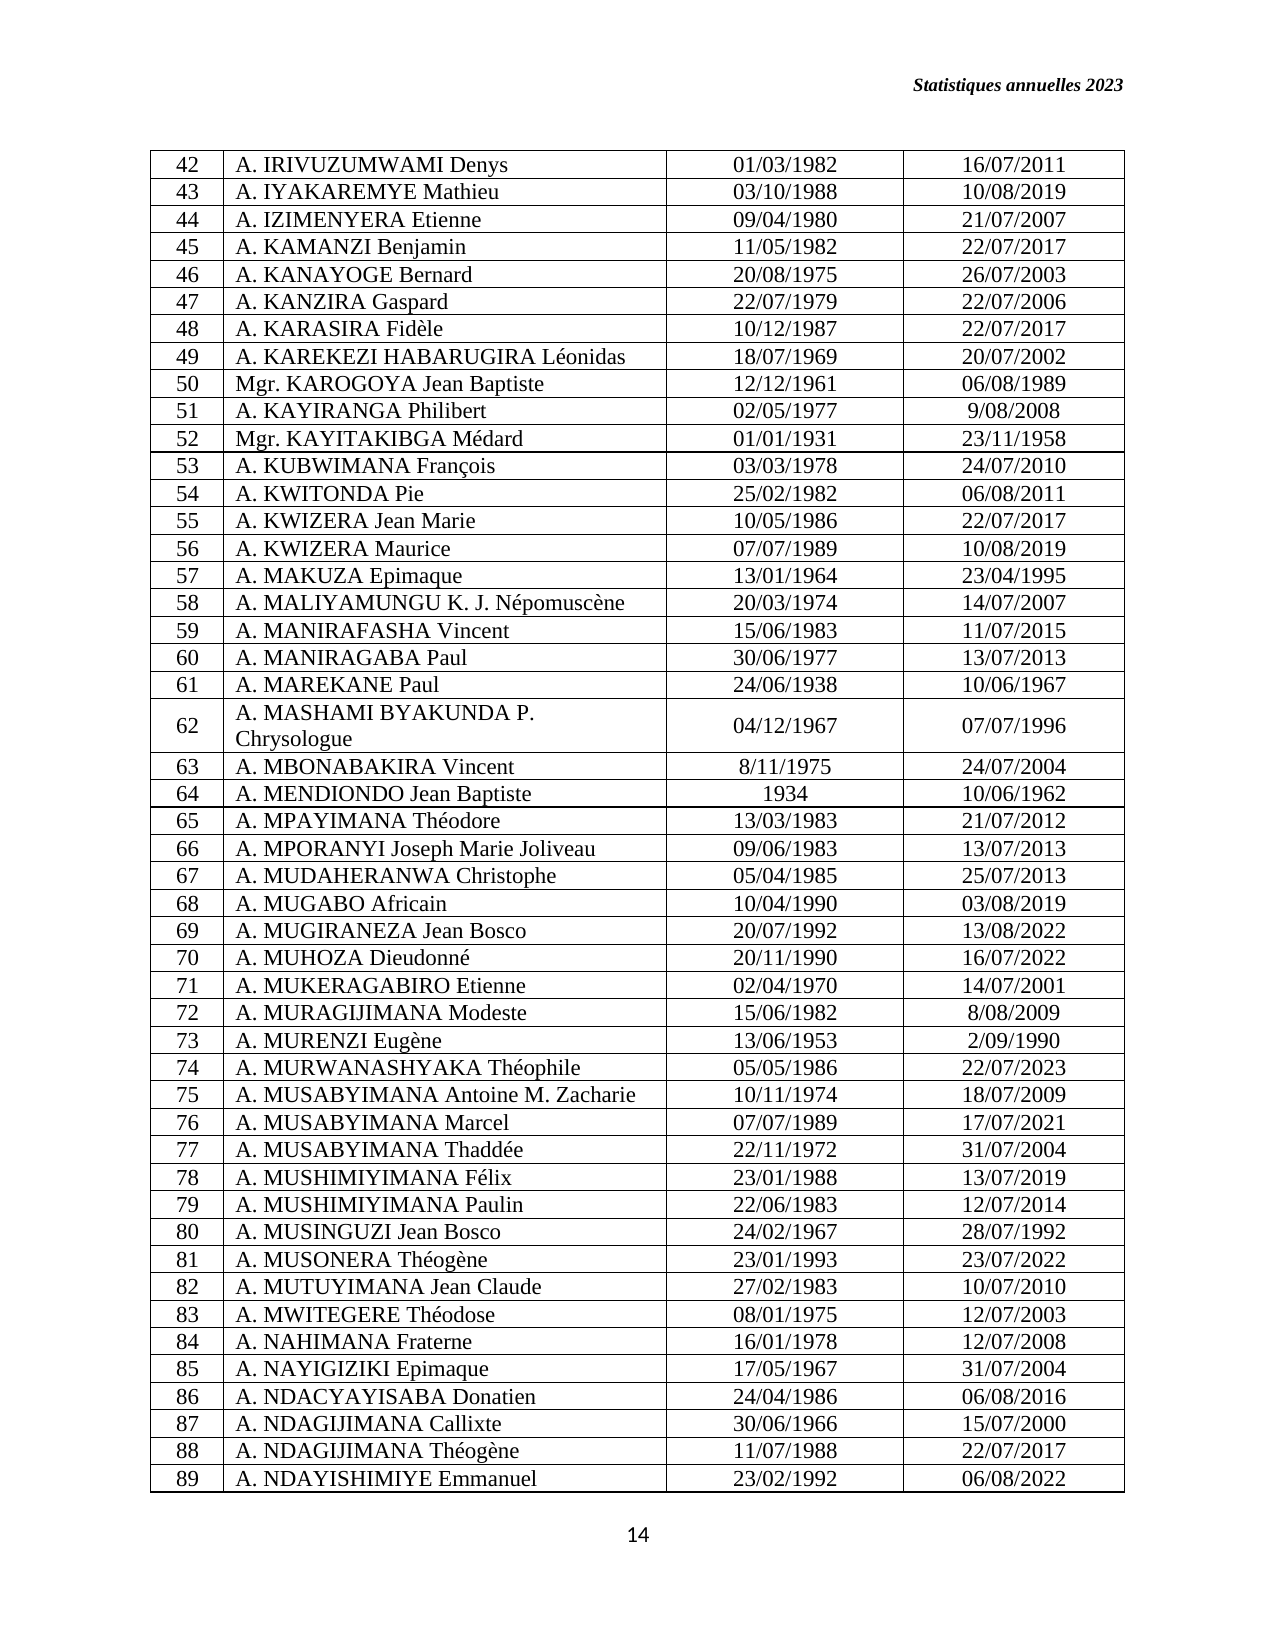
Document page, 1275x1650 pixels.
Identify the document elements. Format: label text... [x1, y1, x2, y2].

table_cell 31/07/2004 [904, 1355, 1124, 1382]
table_cell A. MUTUYIMANA Jean Claude [224, 1273, 666, 1299]
table_cell 01/03/1982 [667, 151, 903, 177]
table_cell 13/06/1953 [667, 1027, 903, 1053]
table_cell 31/07/2004 [904, 1136, 1124, 1163]
table_cell A. MUSHIMIYIMANA Paulin [224, 1191, 666, 1217]
table_cell 27/02/1983 [667, 1273, 903, 1299]
table_cell A. KANAYOGE Bernard [224, 261, 666, 287]
table_cell 28/07/1992 [904, 1219, 1124, 1245]
table_cell 16/01/1978 [667, 1328, 903, 1354]
table_cell 03/10/1988 [667, 179, 903, 205]
table_cell 22/07/2017 [904, 507, 1124, 533]
table_cell 05/05/1986 [667, 1054, 903, 1080]
table_cell 09/06/1983 [667, 835, 903, 861]
table_cell 13/08/2022 [904, 917, 1124, 943]
table_cell 25/02/1982 [667, 480, 903, 506]
table_cell 12/07/2008 [904, 1328, 1124, 1354]
table_cell 07/07/1989 [667, 1109, 903, 1135]
table_cell A. KAYIRANGA Philibert [224, 398, 666, 424]
table_cell A. KANZIRA Gaspard [224, 288, 666, 314]
table_cell 07/07/1989 [667, 535, 903, 561]
table_cell 44 [151, 206, 223, 232]
table_cell 69 [151, 917, 223, 943]
table_cell 13/01/1964 [667, 562, 903, 588]
table_cell 75 [151, 1081, 223, 1108]
table_cell 20/11/1990 [667, 945, 903, 971]
table_cell 30/06/1966 [667, 1410, 903, 1437]
table_cell A. MUSABYIMANA Antoine M. Zacharie [224, 1081, 666, 1108]
table_cell A. MANIRAFASHA Vincent [224, 617, 666, 643]
table_cell 12/07/2003 [904, 1301, 1124, 1327]
table_cell 22/07/2017 [904, 315, 1124, 342]
table_cell A. NDAYISHIMIYE Emmanuel [224, 1465, 666, 1491]
table_cell A. MUKERAGABIRO Etienne [224, 972, 666, 998]
table_cell 03/08/2019 [904, 890, 1124, 916]
table_cell A. KWIZERA Jean Marie [224, 507, 666, 533]
table_cell 06/08/2022 [904, 1465, 1124, 1491]
table_cell 14/07/2001 [904, 972, 1124, 998]
table_cell A. MASHAMI BYAKUNDA P. Chrysologue [224, 699, 666, 752]
table_cell 88 [151, 1438, 223, 1464]
table_cell 48 [151, 315, 223, 342]
table_cell 51 [151, 398, 223, 424]
table_cell 23/02/1992 [667, 1465, 903, 1491]
table_cell 16/07/2011 [904, 151, 1124, 177]
table_cell 02/05/1977 [667, 398, 903, 424]
table_cell 10/04/1990 [667, 890, 903, 916]
table_cell A. MWITEGERE Théodose [224, 1301, 666, 1327]
table_cell A. MUSINGUZI Jean Bosco [224, 1219, 666, 1245]
table_cell 05/04/1985 [667, 862, 903, 889]
table_cell 22/07/2006 [904, 288, 1124, 314]
table_cell 55 [151, 507, 223, 533]
table_cell 22/07/2017 [904, 233, 1124, 259]
table_cell 23/11/1958 [904, 425, 1124, 451]
table_cell A. MUSHIMIYIMANA Félix [224, 1164, 666, 1190]
table_cell 10/07/2010 [904, 1273, 1124, 1299]
table_cell A. KARASIRA Fidèle [224, 315, 666, 342]
table_cell 11/07/1988 [667, 1438, 903, 1464]
table_cell 56 [151, 535, 223, 561]
table_cell A. MUGABO Africain [224, 890, 666, 916]
table_cell 65 [151, 808, 223, 834]
table_cell 87 [151, 1410, 223, 1437]
table_cell 20/03/1974 [667, 589, 903, 616]
table_cell 30/06/1977 [667, 644, 903, 671]
table_cell 17/05/1967 [667, 1355, 903, 1382]
table_cell A. MUSABYIMANA Marcel [224, 1109, 666, 1135]
table_cell 21/07/2012 [904, 808, 1124, 834]
table_cell 23/07/2022 [904, 1246, 1124, 1272]
table_cell 12/07/2014 [904, 1191, 1124, 1217]
table_cell 64 [151, 780, 223, 806]
table_cell 80 [151, 1219, 223, 1245]
table_cell 22/06/1983 [667, 1191, 903, 1217]
table_cell 68 [151, 890, 223, 916]
table_cell 8/08/2009 [904, 999, 1124, 1026]
table_cell 18/07/1969 [667, 343, 903, 369]
table_cell A. NAHIMANA Fraterne [224, 1328, 666, 1354]
table_cell A. MPORANYI Joseph Marie Joliveau [224, 835, 666, 861]
table_cell 67 [151, 862, 223, 889]
table_cell 13/07/2019 [904, 1164, 1124, 1190]
table_cell 15/06/1983 [667, 617, 903, 643]
table_cell 72 [151, 999, 223, 1026]
table_cell 43 [151, 179, 223, 205]
table_cell A. MENDIONDO Jean Baptiste [224, 780, 666, 806]
table_cell 13/07/2013 [904, 835, 1124, 861]
table_cell 08/01/1975 [667, 1301, 903, 1327]
table_cell Mgr. KAYITAKIBGA Médard [224, 425, 666, 451]
table_cell 77 [151, 1136, 223, 1163]
table_cell 23/01/1988 [667, 1164, 903, 1190]
table_cell 50 [151, 370, 223, 397]
table_cell 10/06/1962 [904, 780, 1124, 806]
table_cell 23/04/1995 [904, 562, 1124, 588]
table_cell A. MALIYAMUNGU K. J. Népomuscène [224, 589, 666, 616]
table_cell 10/05/1986 [667, 507, 903, 533]
table_cell 21/07/2007 [904, 206, 1124, 232]
table_cell 89 [151, 1465, 223, 1491]
table_cell 25/07/2013 [904, 862, 1124, 889]
table_cell 58 [151, 589, 223, 616]
table_cell A. IYAKAREMYE Mathieu [224, 179, 666, 205]
table_cell 10/06/1967 [904, 672, 1124, 698]
table_cell 52 [151, 425, 223, 451]
table_cell 71 [151, 972, 223, 998]
table_cell 12/12/1961 [667, 370, 903, 397]
table_cell 22/07/1979 [667, 288, 903, 314]
table_cell A. NDAGIJIMANA Théogène [224, 1438, 666, 1464]
table_cell 01/01/1931 [667, 425, 903, 451]
table_cell 22/07/2017 [904, 1438, 1124, 1464]
table_cell 10/08/2019 [904, 535, 1124, 561]
table_cell 78 [151, 1164, 223, 1190]
table_cell 24/07/2010 [904, 453, 1124, 479]
table_cell A. MURAGIJIMANA Modeste [224, 999, 666, 1026]
table_cell 86 [151, 1383, 223, 1409]
table_cell 70 [151, 945, 223, 971]
table_cell 82 [151, 1273, 223, 1299]
table_cell 06/08/1989 [904, 370, 1124, 397]
table_cell 74 [151, 1054, 223, 1080]
table_cell 11/05/1982 [667, 233, 903, 259]
table_cell A. KAMANZI Benjamin [224, 233, 666, 259]
table_cell A. MPAYIMANA Théodore [224, 808, 666, 834]
table_cell 45 [151, 233, 223, 259]
table_cell A. KAREKEZI HABARUGIRA Léonidas [224, 343, 666, 369]
table_cell 10/08/2019 [904, 179, 1124, 205]
table_cell 18/07/2009 [904, 1081, 1124, 1108]
table_cell 9/08/2008 [904, 398, 1124, 424]
table_cell 53 [151, 453, 223, 479]
table_cell A. MAREKANE Paul [224, 672, 666, 698]
table_cell 76 [151, 1109, 223, 1135]
table_cell 84 [151, 1328, 223, 1354]
table_cell 73 [151, 1027, 223, 1053]
table_cell 03/03/1978 [667, 453, 903, 479]
table_cell 20/07/1992 [667, 917, 903, 943]
table_cell 24/04/1986 [667, 1383, 903, 1409]
table_cell 26/07/2003 [904, 261, 1124, 287]
table_cell A. IRIVUZUMWAMI Denys [224, 151, 666, 177]
table_cell 13/07/2013 [904, 644, 1124, 671]
table_cell 24/06/1938 [667, 672, 903, 698]
table_cell 06/08/2011 [904, 480, 1124, 506]
table_cell A. MUSABYIMANA Thaddée [224, 1136, 666, 1163]
table_cell A. NAYIGIZIKI Epimaque [224, 1355, 666, 1382]
table_cell 17/07/2021 [904, 1109, 1124, 1135]
table_cell 1934 [667, 780, 903, 806]
table_cell A. NDACYAYISABA Donatien [224, 1383, 666, 1409]
table_cell 20/08/1975 [667, 261, 903, 287]
table_cell 15/06/1982 [667, 999, 903, 1026]
table_cell 16/07/2022 [904, 945, 1124, 971]
table_cell A. IZIMENYERA Etienne [224, 206, 666, 232]
table_cell 61 [151, 672, 223, 698]
table_cell 60 [151, 644, 223, 671]
table_cell 57 [151, 562, 223, 588]
table_cell 62 [151, 699, 223, 752]
table_cell A. MUDAHERANWA Christophe [224, 862, 666, 889]
table_cell A. MUHOZA Dieudonné [224, 945, 666, 971]
table_cell 42 [151, 151, 223, 177]
table_cell A. KUBWIMANA François [224, 453, 666, 479]
table_cell 2/09/1990 [904, 1027, 1124, 1053]
table_cell 81 [151, 1246, 223, 1272]
table_cell 02/04/1970 [667, 972, 903, 998]
table_cell 04/12/1967 [667, 699, 903, 752]
table_cell 06/08/2016 [904, 1383, 1124, 1409]
table_cell 07/07/1996 [904, 699, 1124, 752]
table_cell A. MURENZI Eugène [224, 1027, 666, 1053]
table_cell A. MBONABAKIRA Vincent [224, 753, 666, 779]
table_cell 09/04/1980 [667, 206, 903, 232]
table_cell A. MAKUZA Epimaque [224, 562, 666, 588]
table_cell 10/12/1987 [667, 315, 903, 342]
table_cell 20/07/2002 [904, 343, 1124, 369]
table_cell 47 [151, 288, 223, 314]
table_cell A. NDAGIJIMANA Callixte [224, 1410, 666, 1437]
table_cell 49 [151, 343, 223, 369]
table_cell A. MANIRAGABA Paul [224, 644, 666, 671]
table_cell 10/11/1974 [667, 1081, 903, 1108]
table_cell A. MURWANASHYAKA Théophile [224, 1054, 666, 1080]
table_cell 63 [151, 753, 223, 779]
table_cell Mgr. KAROGOYA Jean Baptiste [224, 370, 666, 397]
table_cell A. KWITONDA Pie [224, 480, 666, 506]
table_cell 66 [151, 835, 223, 861]
table_cell 15/07/2000 [904, 1410, 1124, 1437]
table_cell 79 [151, 1191, 223, 1217]
table_cell 54 [151, 480, 223, 506]
table_cell 85 [151, 1355, 223, 1382]
table_cell 24/07/2004 [904, 753, 1124, 779]
table_cell 13/03/1983 [667, 808, 903, 834]
table_cell 11/07/2015 [904, 617, 1124, 643]
table_cell 24/02/1967 [667, 1219, 903, 1245]
table_cell 14/07/2007 [904, 589, 1124, 616]
table_cell 83 [151, 1301, 223, 1327]
table_cell 22/11/1972 [667, 1136, 903, 1163]
table_cell A. KWIZERA Maurice [224, 535, 666, 561]
table_cell A. MUGIRANEZA Jean Bosco [224, 917, 666, 943]
table_cell 22/07/2023 [904, 1054, 1124, 1080]
table_cell 59 [151, 617, 223, 643]
table_cell 23/01/1993 [667, 1246, 903, 1272]
table_cell A. MUSONERA Théogène [224, 1246, 666, 1272]
table_cell 8/11/1975 [667, 753, 903, 779]
table_cell 46 [151, 261, 223, 287]
